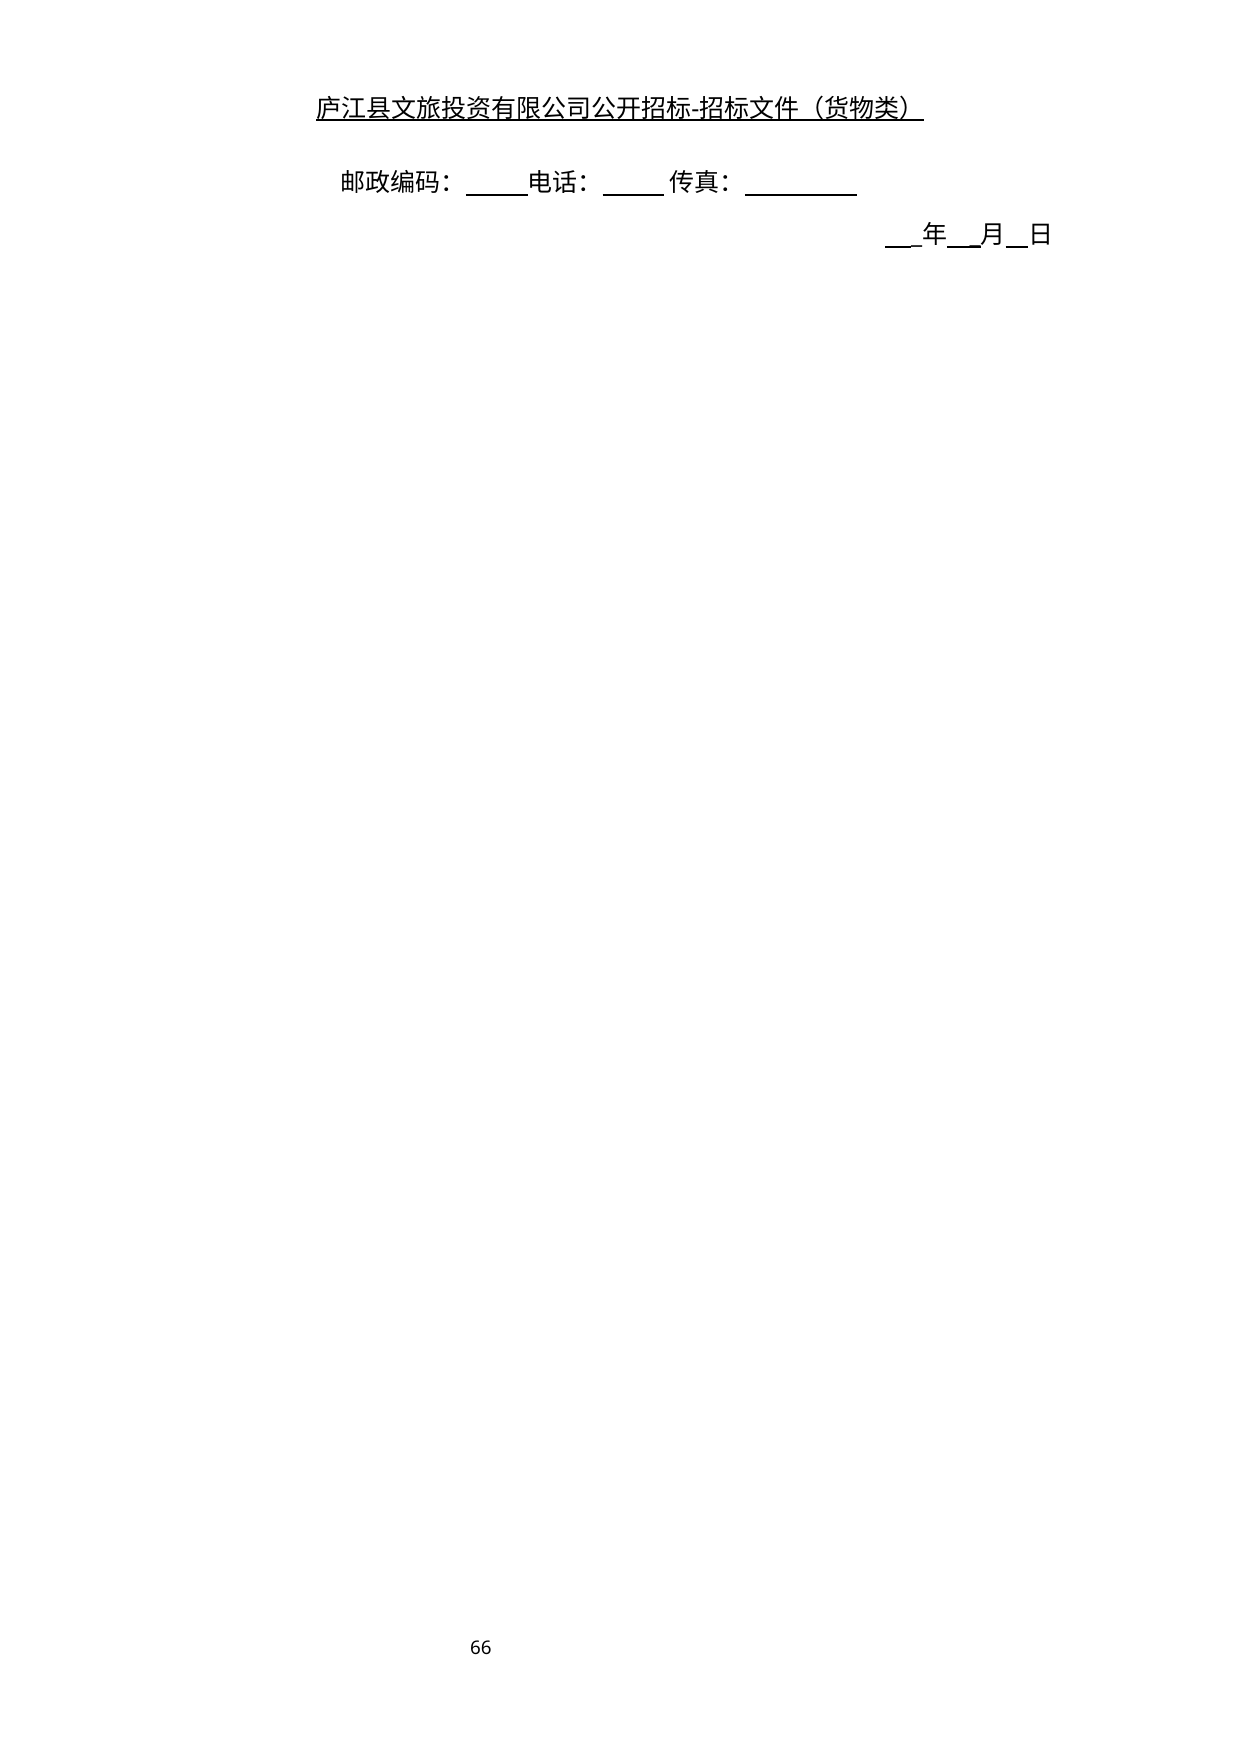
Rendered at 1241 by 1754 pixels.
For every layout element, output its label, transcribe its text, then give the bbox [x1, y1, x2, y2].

text _年 _月 日 [187, 202, 1053, 254]
text 邮政编码： 电话： 传真： [187, 150, 1053, 202]
